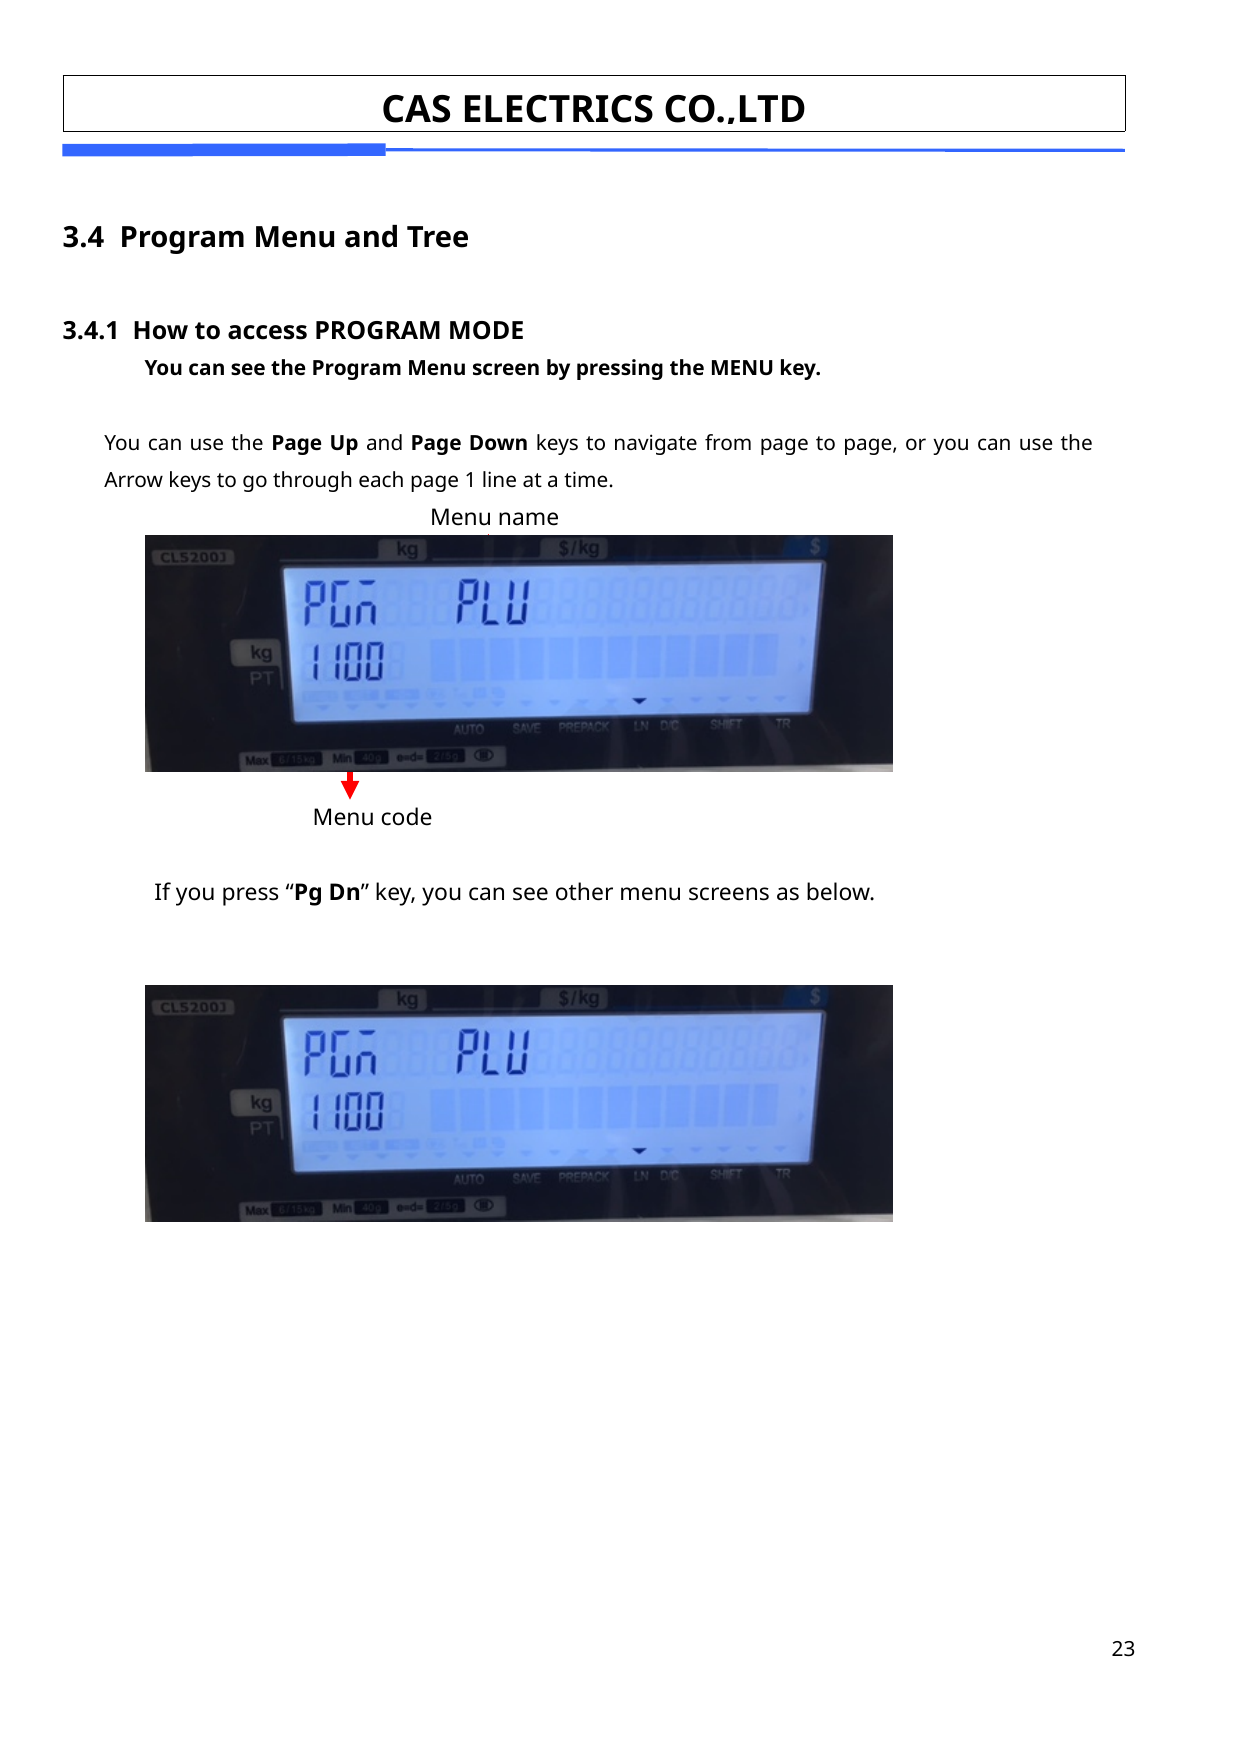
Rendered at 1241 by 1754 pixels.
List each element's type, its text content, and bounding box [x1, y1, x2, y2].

text You can use the Page Up and Page Down keys to navigate from page to page, or you can use the Arrow keys to go through each page 1 line at a time. [104, 423, 1094, 498]
picture [145, 535, 893, 772]
picture [145, 985, 893, 1222]
text You can see the Program Menu screen by pressing the MENU key. [62, 348, 1135, 386]
text Menu code [312, 798, 1135, 836]
subtitle 3.4.1 How to access PROGRAM MODE [62, 311, 1135, 348]
text If you press “Pg Dn” key, you can see other menu screens as below. [62, 873, 1135, 911]
subtitle 3.4 Program Menu and Tree [62, 198, 1135, 273]
text Menu name [395, 498, 1094, 536]
